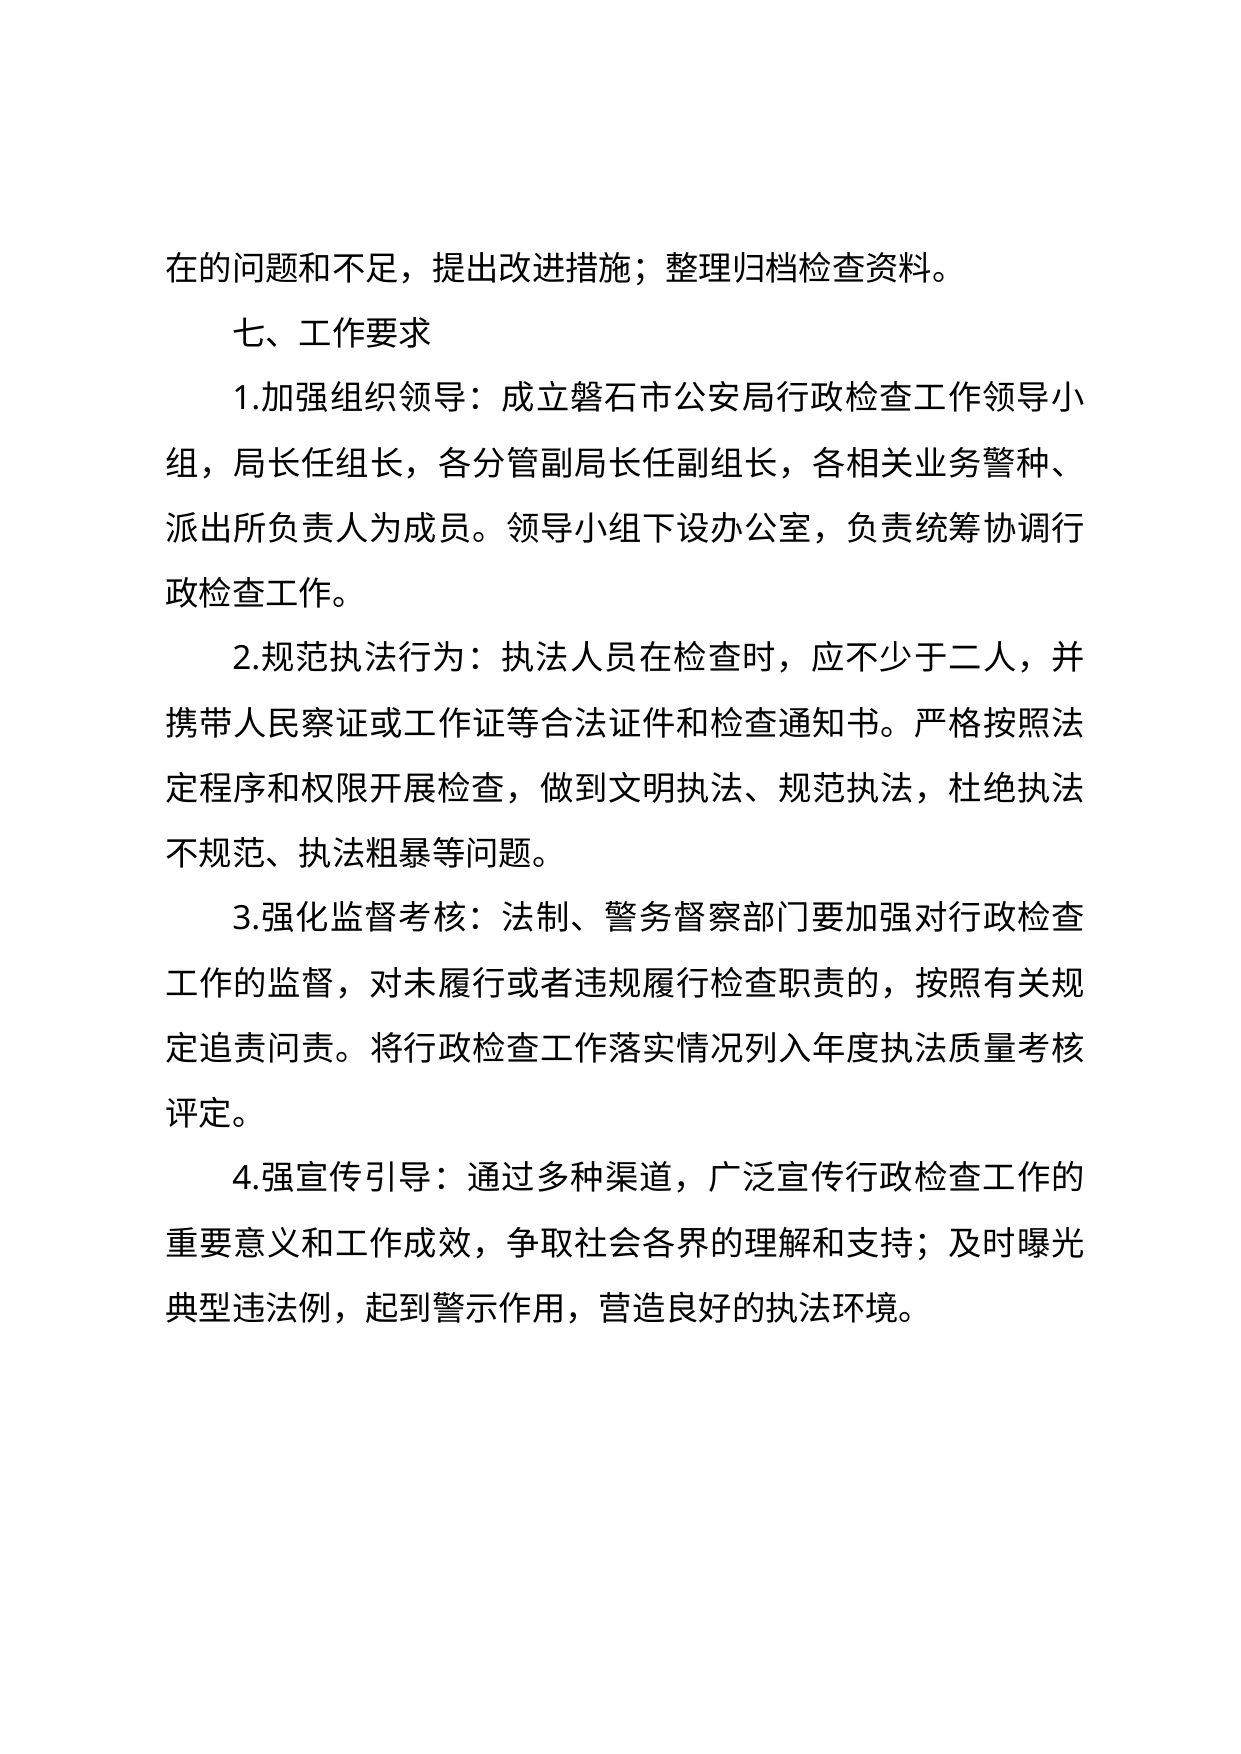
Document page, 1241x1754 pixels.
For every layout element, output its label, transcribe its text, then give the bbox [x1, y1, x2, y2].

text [165, 233, 1087, 298]
text 2.规范执法行为：执法人员在检查时，应不少于二人，并携带人民察证或工作证等合法证件和检查通知书。严格按照法定程序和权限开展检查，做到文明执法、规范执法，杜绝执法不规范、执法粗暴等问题。 [165, 623, 1087, 883]
text 七、工作要求 [165, 298, 1087, 363]
text 1.加强组织领导：成立磐石市公安局行政检查工作领导小组，局长任组长，各分管副局长任副组长，各相关业务警种、派出所负责人为成员。领导小组下设办公室，负责统筹协调行政检查工作。 [165, 363, 1087, 623]
text 3.强化监督考核：法制、警务督察部门要加强对行政检查工作的监督，对未履行或者违规履行检查职责的，按照有关规定追责问责。将行政检查工作落实情况列入年度执法质量考核评定。 [165, 883, 1087, 1143]
text 4.强宣传引导：通过多种渠道，广泛宣传行政检查工作的重要意义和工作成效，争取社会各界的理解和支持；及时曝光典型违法例，起到警示作用，营造良好的执法环境。 [165, 1143, 1087, 1338]
